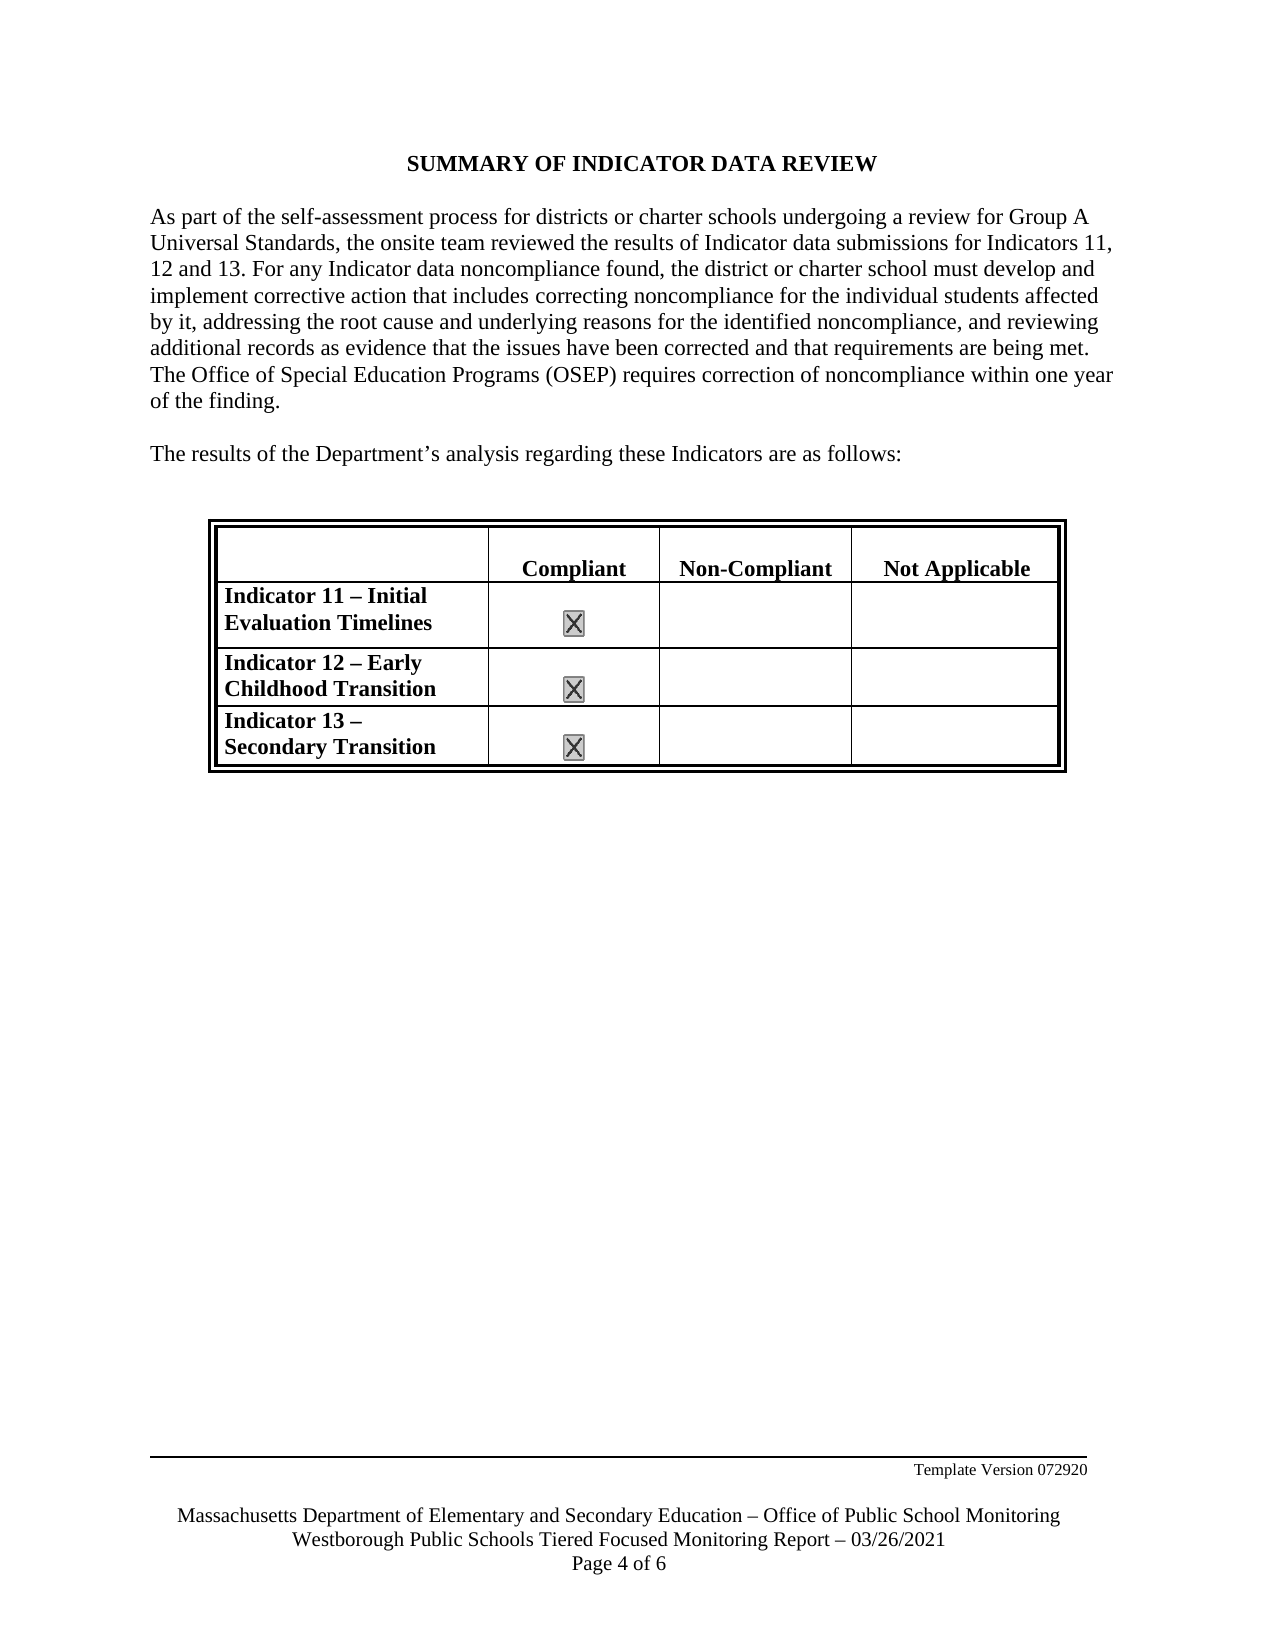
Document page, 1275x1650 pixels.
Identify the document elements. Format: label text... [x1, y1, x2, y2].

text SUMMARY OF INDICATOR DATA REVIEW [112, 150, 1172, 176]
table_header Not Applicable [852, 522, 1062, 581]
table_cell [660, 583, 851, 647]
table_cell [489, 649, 659, 705]
picture [560, 672, 587, 706]
picture [560, 606, 587, 640]
table_cell Indicator 11 – Initial Evaluation Timelines [218, 583, 488, 647]
table_cell [489, 583, 659, 647]
table_cell [489, 707, 659, 764]
table_cell Indicator 13 – Secondary Transition [218, 707, 488, 764]
table_cell [660, 707, 851, 764]
text As part of the self-assessment process for districts or charter schools undergoing a review for Group A Universal Standards, the onsite team reviewed the results of Indicator data submissions for Indicators 11, 12 and 13. For any Indicator data noncompliance found, the district or charter school must develop and implement corrective action that includes correcting noncompliance for the individual students affected by it, addressing the root cause and underlying reasons for the identified noncompliance, and reviewing additional records as evidence that the issues have been corrected and that requirements are being met. The Office of Special Education Programs (OSEP) requires correction of noncompliance within one year of the finding. [150, 203, 1125, 413]
table_cell [852, 649, 1057, 705]
picture [560, 731, 587, 764]
table_cell Indicator 12 – Early Childhood Transition [218, 649, 488, 705]
table_cell [852, 583, 1057, 647]
table_header Compliant [489, 528, 659, 581]
table_header [213, 522, 488, 581]
table_cell [852, 707, 1057, 764]
table_header Non-Compliant [660, 528, 851, 581]
text The results of the Department’s analysis regarding these Indicators are as follows: [150, 440, 1125, 466]
table_cell [660, 649, 851, 705]
